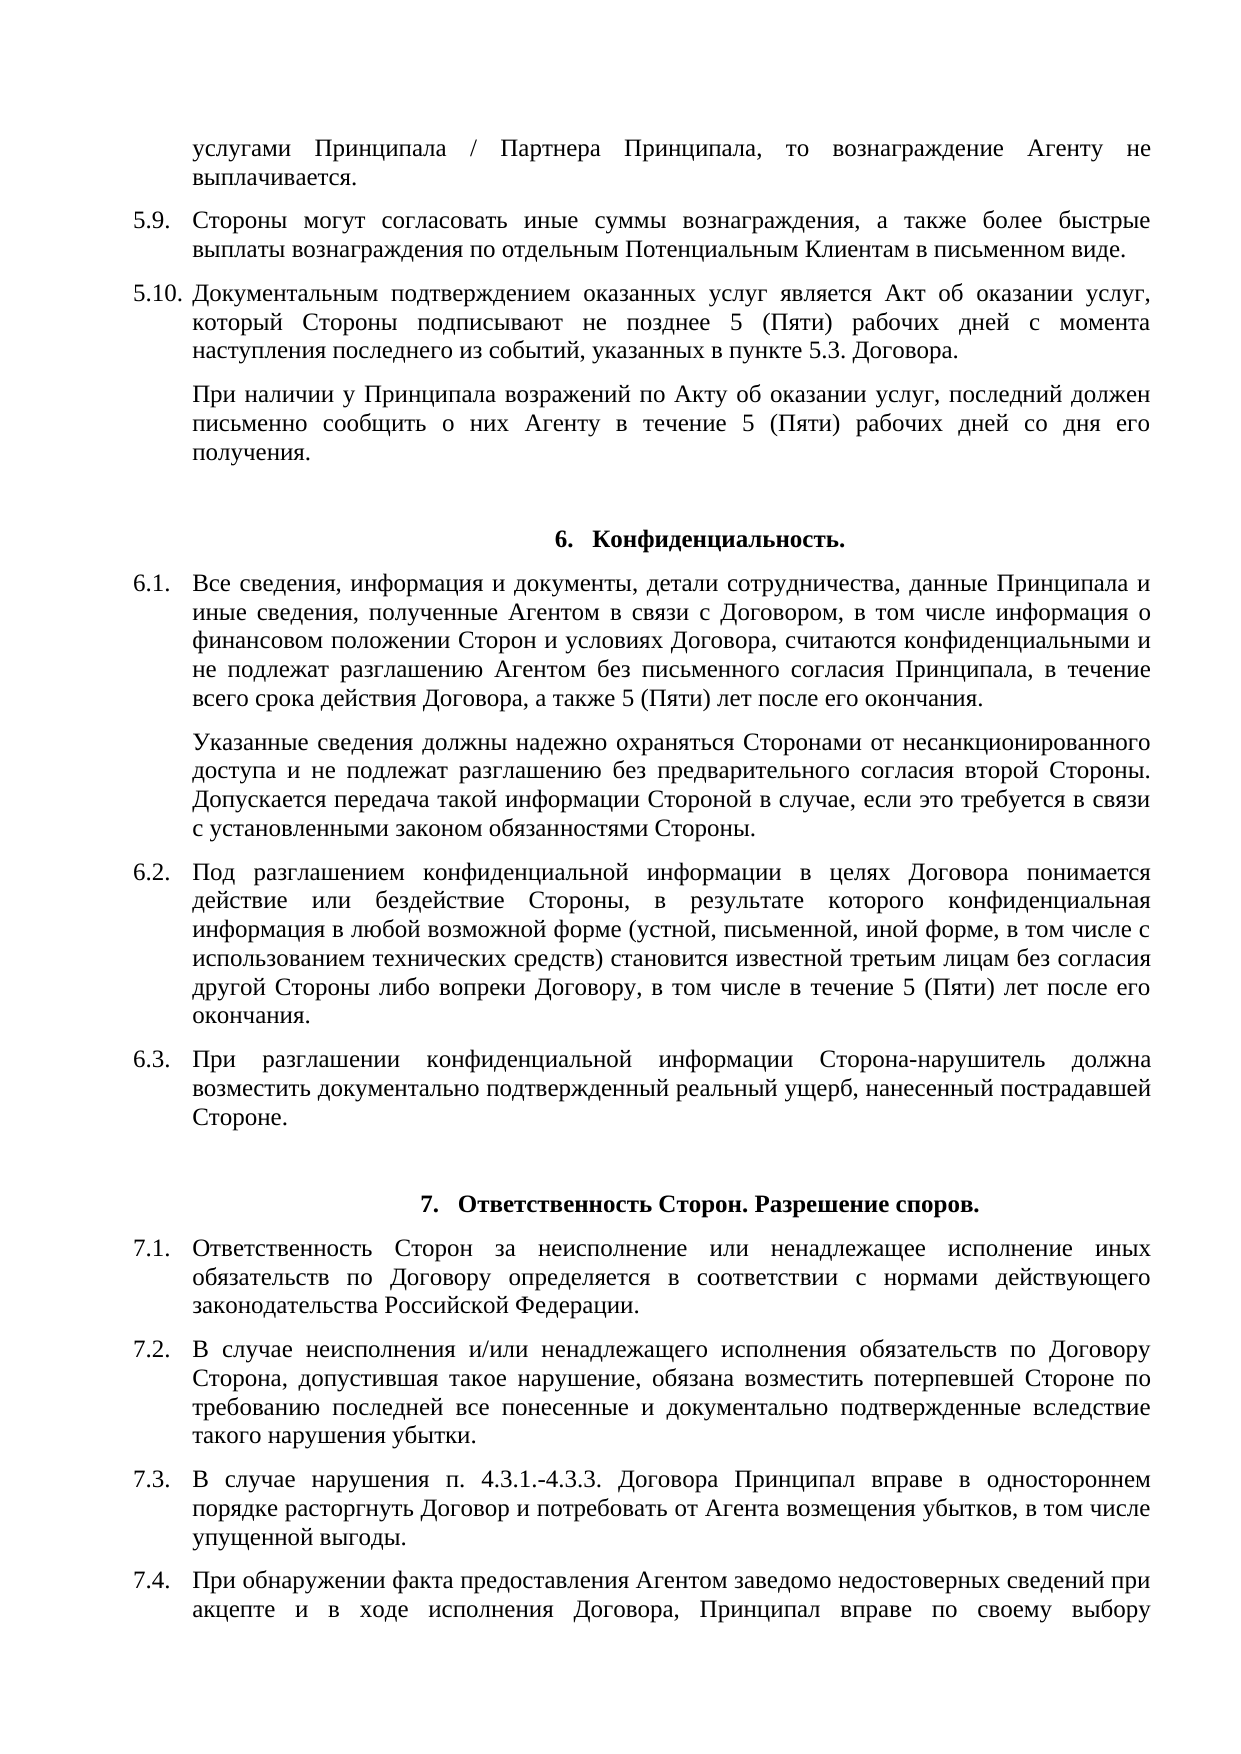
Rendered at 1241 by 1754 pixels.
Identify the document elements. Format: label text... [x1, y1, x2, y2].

list Под разглашением конфиденциальной информации в целях Договора понимается действие или бездействие Стороны, в результате которого конфиденциальная информация в любой возможной форме (устной, письменной, иной форме, в том числе с использованием технических средств) становится известной третьим лицам без согласия другой Стороны либо вопреки Договору, в том числе в течение 5 (Пяти) лет после его окончания. [133, 857, 1152, 1029]
text При наличии у Принципала возражений по Акту об оказании услуг, последний должен письменно сообщить о них Агенту в течение 5 (Пяти) рабочих дней со дня его получения. [192, 379, 1152, 465]
list Ответственность Сторон. Разрешение споров. [248, 1189, 1152, 1218]
list В случае неисполнения и/или ненадлежащего исполнения обязательств по Договору Сторона, допустившая такое нарушение, обязана возместить потерпевшей Стороне по требованию последней все понесенные и документально подтвержденные вследствие такого нарушения убытки. [133, 1334, 1152, 1449]
list Ответственность Сторон за неисполнение или ненадлежащее исполнение иных обязательств по Договору определяется в соответствии с нормами действующего законодательства Российской Федерации. [133, 1233, 1152, 1319]
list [133, 1565, 1152, 1623]
list Документальным подтверждением оказанных услуг является Акт об оказании услуг, который Стороны подписывают не позднее 5 (Пяти) рабочих дней с момента наступления последнего из событий, указанных в пункте 5.3. Договора. [133, 278, 1152, 364]
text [192, 133, 1152, 190]
list Стороны могут согласовать иные суммы вознаграждения, а также более быстрые выплаты вознаграждения по отдельным Потенциальным Клиентам в письменном виде. [133, 205, 1152, 263]
text Указанные сведения должны надежно охраняться Сторонами от несанкционированного доступа и не подлежат разглашению без предварительного согласия второй Стороны. Допускается передача такой информации Стороной в случае, если это требуется в связи с установленными законом обязанностями Стороны. [192, 727, 1152, 842]
list При разглашении конфиденциальной информации Сторона-нарушитель должна возместить документально подтвержденный реальный ущерб, нанесенный пострадавшей Стороне. [133, 1044, 1152, 1130]
list Все сведения, информация и документы, детали сотрудничества, данные Принципала и иные сведения, полученные Агентом в связи с Договором, в том числе информация о финансовом положении Сторон и условиях Договора, считаются конфиденциальными и не подлежат разглашению Агентом без письменного согласия Принципала, в течение всего срока действия Договора, а также 5 (Пяти) лет после его окончания. [133, 568, 1152, 712]
list В случае нарушения п. 4.3.1.-4.3.3. Договора Принципал вправе в одностороннем порядке расторгнуть Договор и потребовать от Агента возмещения убытков, в том числе упущенной выгоды. [133, 1464, 1152, 1550]
list Конфиденциальность. [248, 524, 1152, 553]
